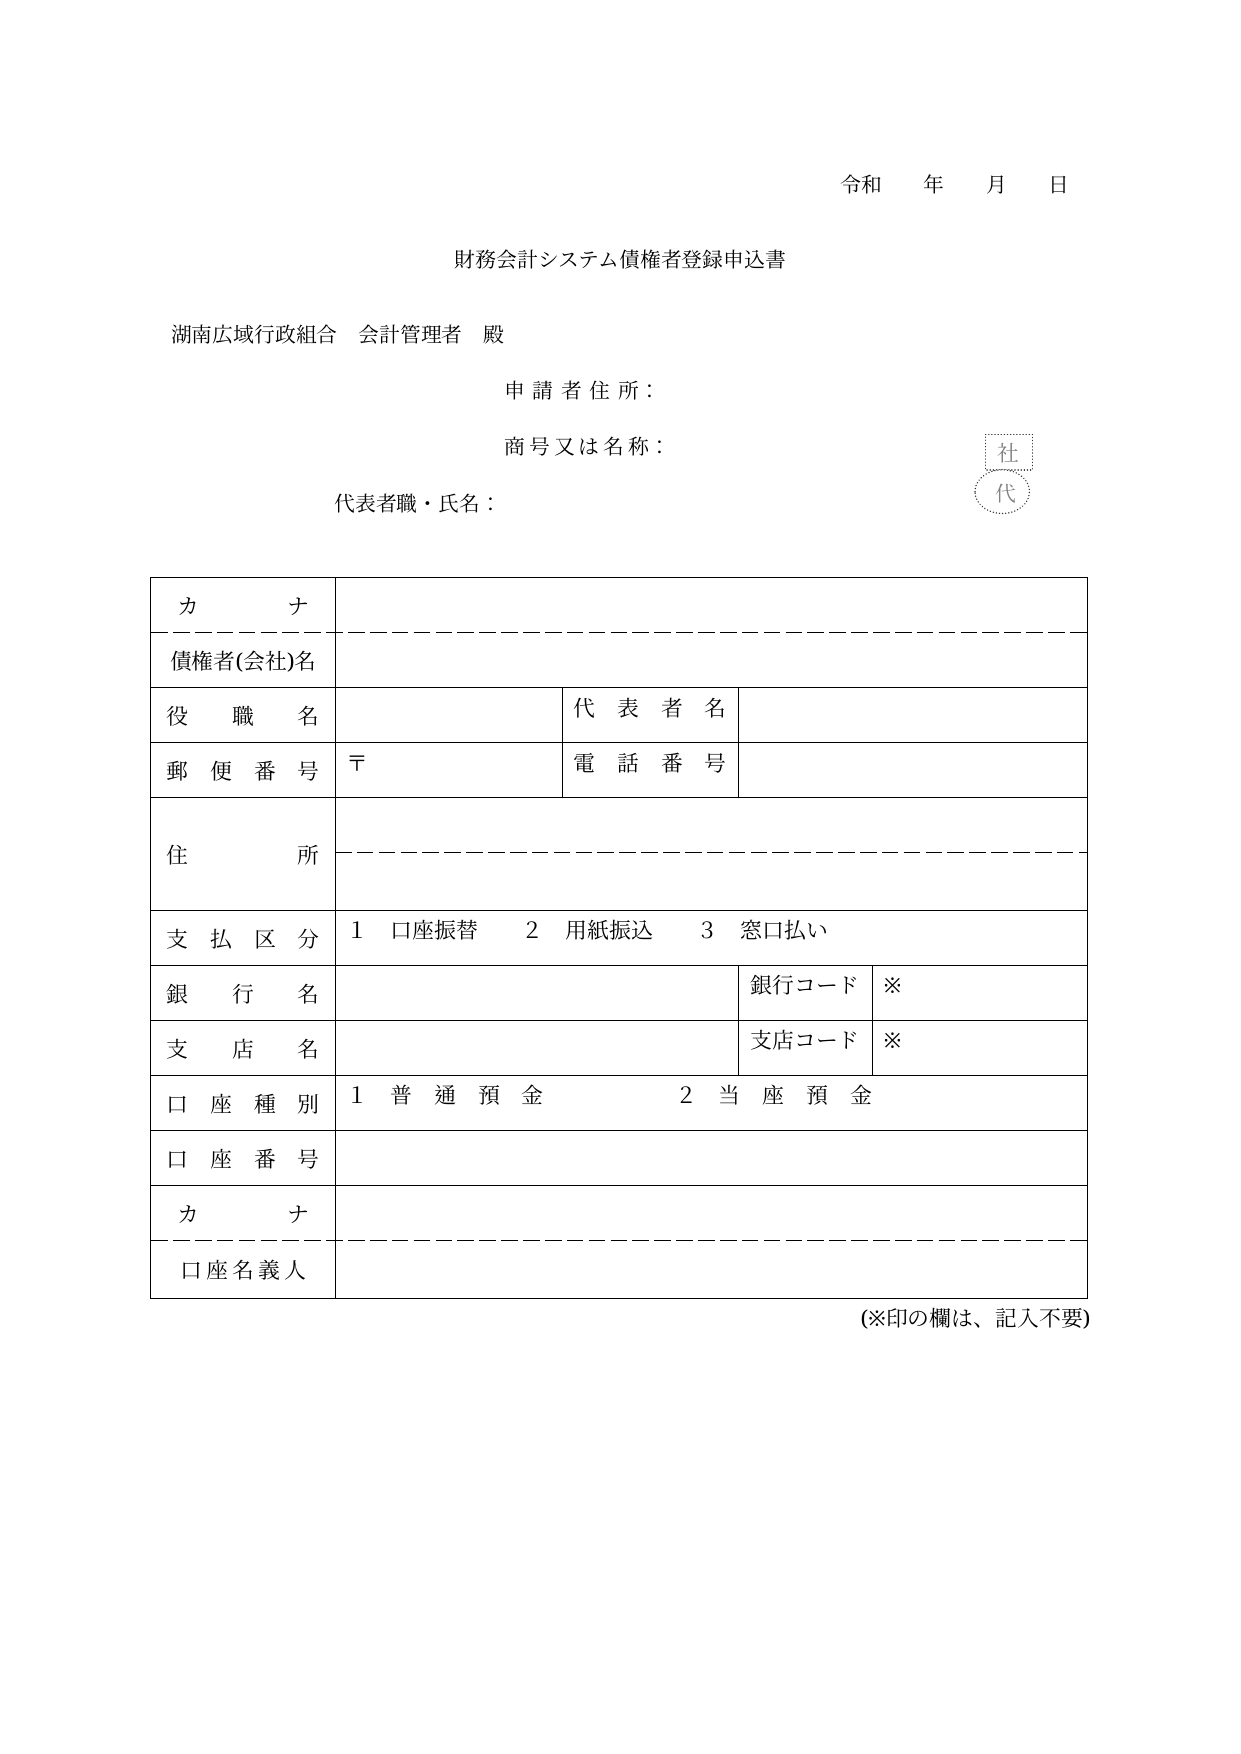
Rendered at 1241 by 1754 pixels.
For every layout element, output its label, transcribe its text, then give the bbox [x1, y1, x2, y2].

table_header [336, 578, 1087, 632]
table_cell 銀行コード [739, 966, 872, 1020]
text 財務会計システム債権者登録申込書 [150, 239, 1090, 277]
text 商号又は名称： [150, 427, 1090, 464]
text (※印の欄は、記入不要) [150, 1298, 1090, 1336]
table_cell 口座名義人 [151, 1240, 335, 1297]
table_cell 支 店 名 [151, 1021, 335, 1075]
text 湖南広域行政組合 会計管理者 殿 [150, 314, 1090, 352]
table_cell [739, 688, 1087, 742]
text 代表者職・氏名： [150, 483, 1090, 521]
table_cell [336, 1021, 738, 1075]
table_cell [336, 1131, 1087, 1185]
table_cell 電 話 番 号 [563, 743, 738, 797]
table_cell 役 職 名 [151, 688, 335, 742]
table_cell 支店コード [739, 1021, 872, 1075]
table_cell [336, 852, 1087, 910]
table_cell [336, 688, 562, 742]
table_cell 口 座 種 別 [151, 1076, 335, 1130]
table_cell 住 所 [151, 798, 335, 910]
text 申請者住所： [150, 371, 1090, 408]
table_cell 支 払 区 分 [151, 911, 335, 965]
table_cell [336, 632, 1087, 687]
table_cell 代 表 者 名 [563, 688, 738, 742]
table_cell カ ナ [151, 1186, 335, 1240]
table_cell １ 普 通 預 金 ２ 当 座 預 金 [336, 1076, 1087, 1130]
table_cell [336, 798, 1087, 852]
table_cell ※ [873, 1021, 1087, 1075]
table_cell [336, 1240, 1087, 1297]
table_cell [739, 743, 1087, 797]
table_cell １ 口座振替 ２ 用紙振込 ３ 窓口払い [336, 911, 1087, 965]
text 令和 年 月 日 [150, 164, 1069, 202]
table_cell ※ [873, 966, 1087, 1020]
table_cell 郵 便 番 号 [151, 743, 335, 797]
table_cell 債権者(会社)名 [151, 632, 335, 687]
table_cell 口 座 番 号 [151, 1131, 335, 1185]
table_cell 銀 行 名 [151, 966, 335, 1020]
table_header カ ナ [151, 578, 335, 632]
table_cell [336, 966, 738, 1020]
table_cell [336, 1186, 1087, 1240]
table_cell 〒 [336, 743, 562, 797]
